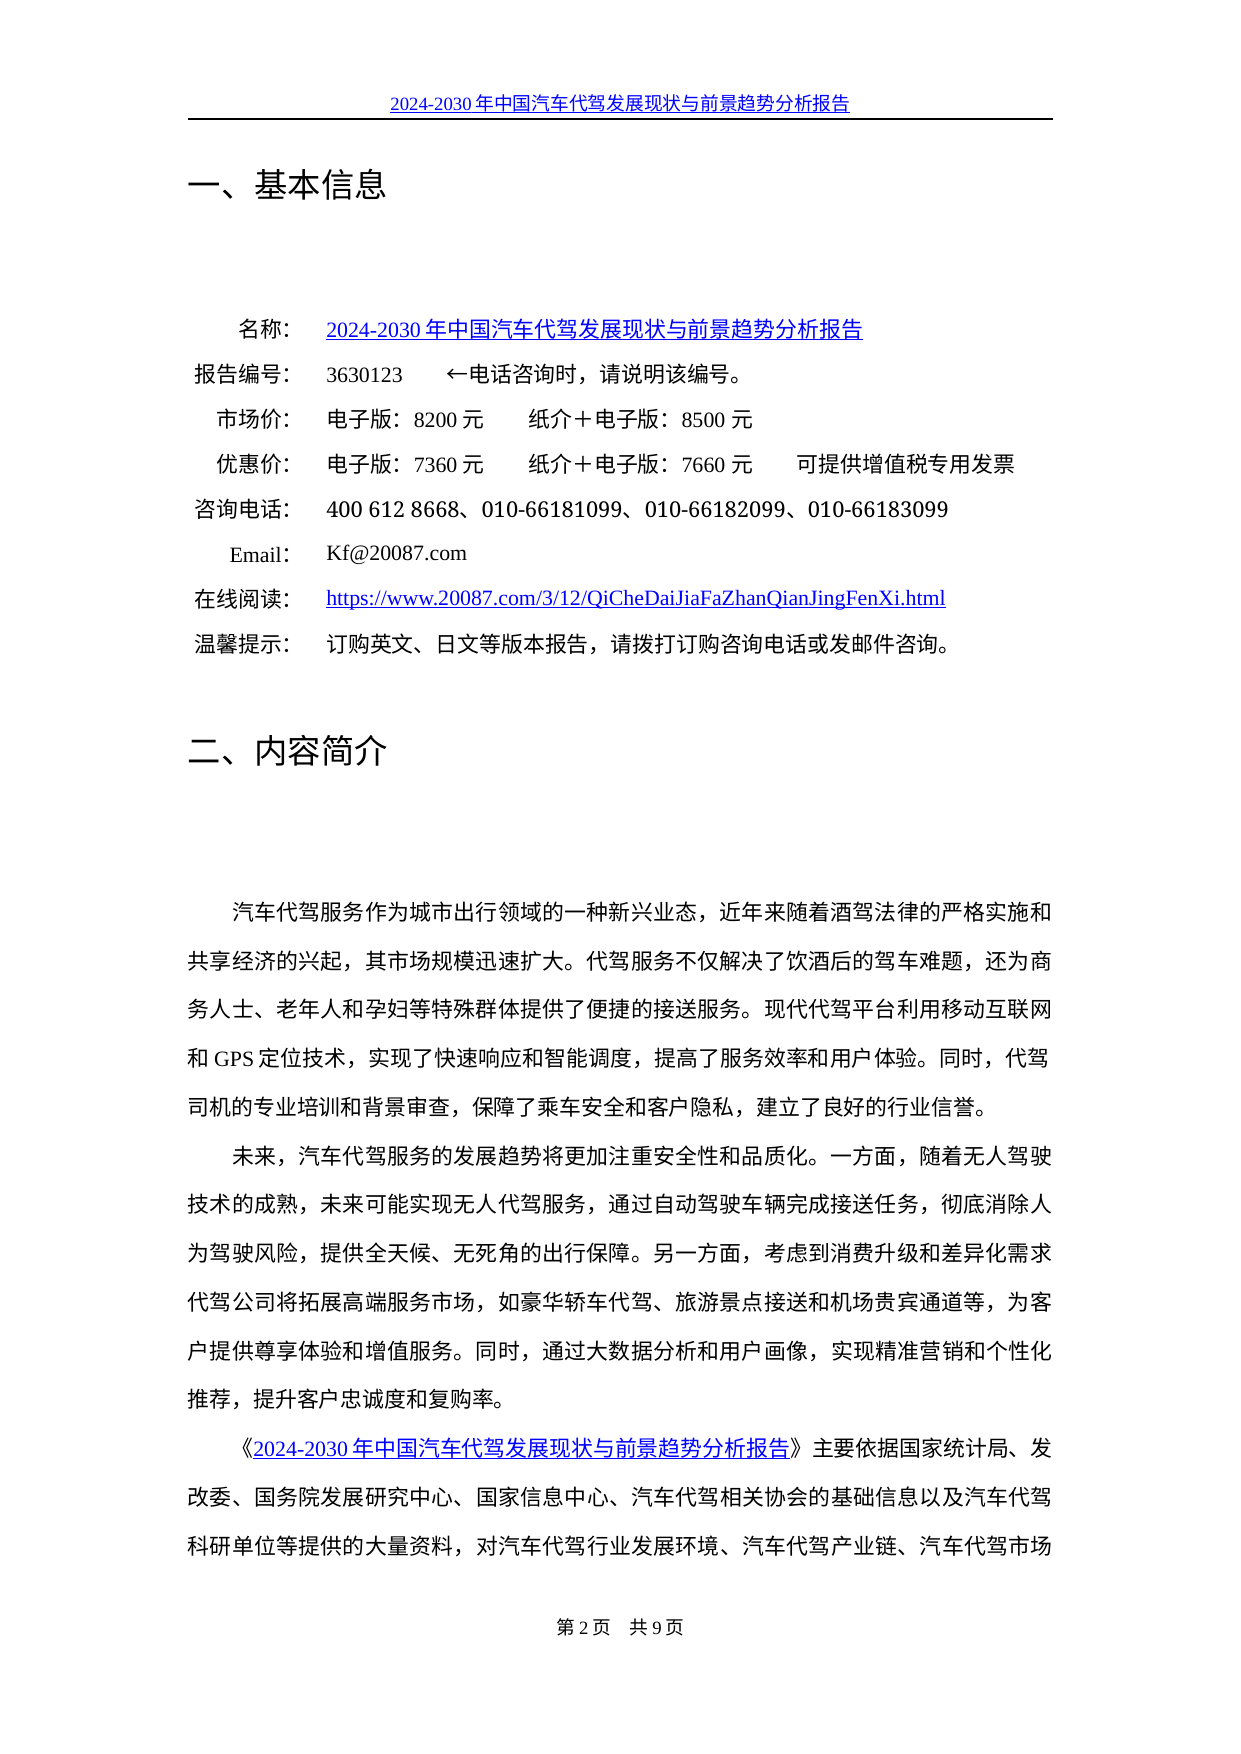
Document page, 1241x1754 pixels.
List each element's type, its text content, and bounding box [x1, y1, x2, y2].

table_cell [315, 582, 1073, 627]
table_cell 温馨提示： [167, 627, 315, 672]
table_cell 订购英文、日文等版本报告，请拨打订购咨询电话或发邮件咨询。 [315, 627, 1073, 672]
table_cell 优惠价： [167, 447, 315, 492]
table_cell 市场价： [167, 402, 315, 447]
table_cell 电子版：8200 元 纸介＋电子版：8500 元 [315, 402, 1073, 447]
table_header 2024-2030年中国汽车代驾发展现状与前景趋势分析报告 [315, 312, 1073, 357]
table_cell 电子版：7360 元 纸介＋电子版：7660 元 可提供增值税专用发票 [315, 447, 1073, 492]
title 二、内容简介 [187, 717, 1053, 782]
table_cell Email： [167, 537, 315, 582]
title 一、基本信息 [187, 150, 1053, 215]
table_cell 400 612 8668、010-66181099、010-66182099、010-66183099 [315, 492, 1073, 537]
table_cell 咨询电话： [167, 492, 315, 537]
table_cell 在线阅读： [167, 582, 315, 627]
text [187, 894, 1053, 1561]
table_cell Kf@20087.com [315, 537, 1073, 582]
table_header 名称： [167, 312, 315, 357]
table_cell 报告编号： [167, 357, 315, 402]
table_cell 3630123 ←电话咨询时，请说明该编号。 [315, 357, 1073, 402]
